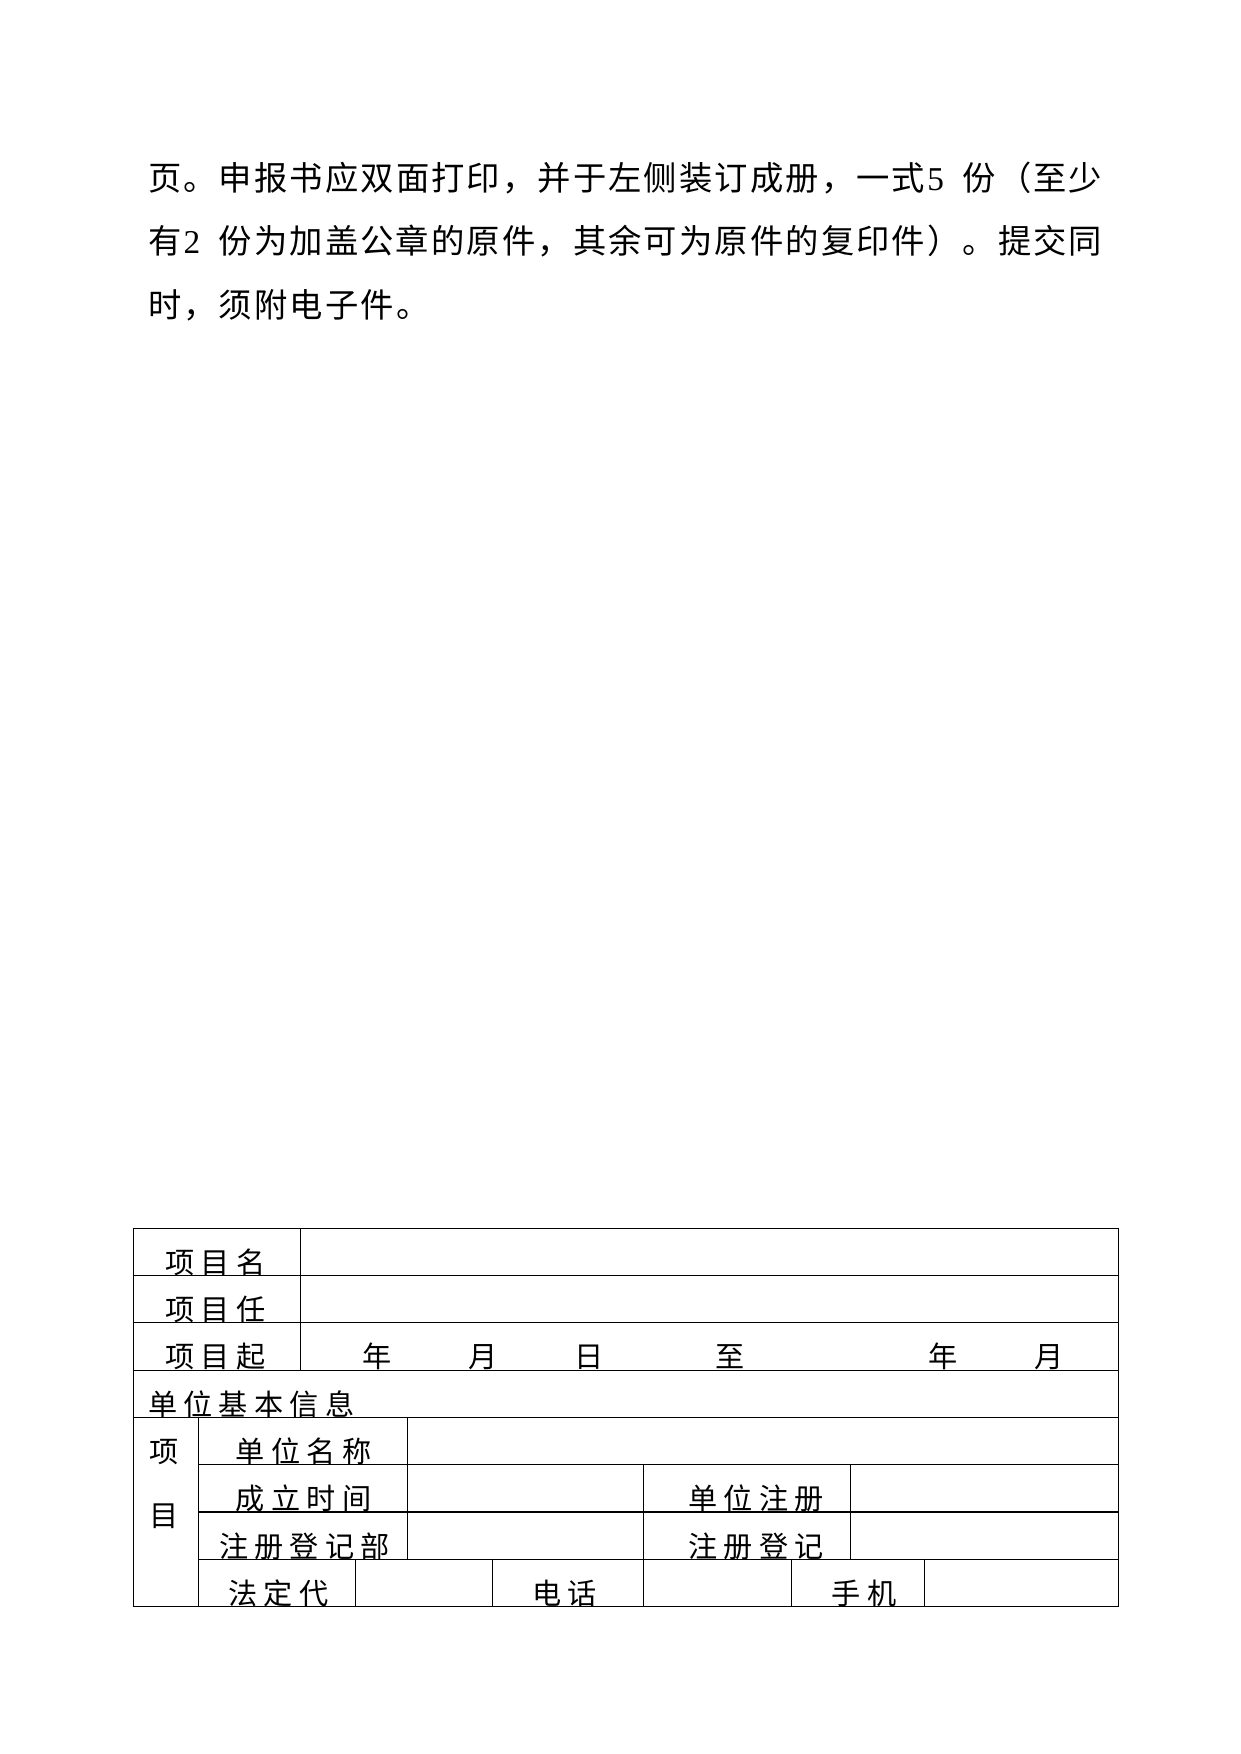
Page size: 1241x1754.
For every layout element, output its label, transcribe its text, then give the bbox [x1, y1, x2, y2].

table_cell 单位基本信息 [134, 1371, 1118, 1417]
table_cell [851, 1513, 1118, 1559]
table_cell 项 目 申 请 单 位 [134, 1418, 198, 1606]
table_cell [851, 1465, 1118, 1511]
table_cell 年 月 日 至 年 月 日 [301, 1323, 1118, 1369]
table_cell [408, 1418, 1118, 1464]
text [148, 144, 1104, 335]
table_cell 注册登记类型 [644, 1513, 850, 1559]
table_cell 注册登记部门 [199, 1513, 407, 1559]
table_cell [356, 1560, 492, 1606]
table_cell 手机 [792, 1560, 924, 1606]
table_cell 单位名称 [199, 1418, 407, 1464]
table_cell [408, 1513, 643, 1559]
table_cell 成立时间 [199, 1465, 407, 1511]
table_cell 项目任务 [134, 1276, 300, 1322]
table_header [301, 1229, 1118, 1275]
table_cell 电话 [493, 1560, 643, 1606]
table_cell [644, 1560, 791, 1606]
table_cell 法定代表人 [199, 1560, 355, 1606]
table_cell [408, 1465, 643, 1511]
table_cell 项目起止 [134, 1323, 300, 1369]
table_cell 单位注册地 [644, 1465, 850, 1511]
table_header 项目名称 [134, 1229, 300, 1275]
table_cell [301, 1276, 1118, 1322]
table_cell [925, 1560, 1118, 1606]
